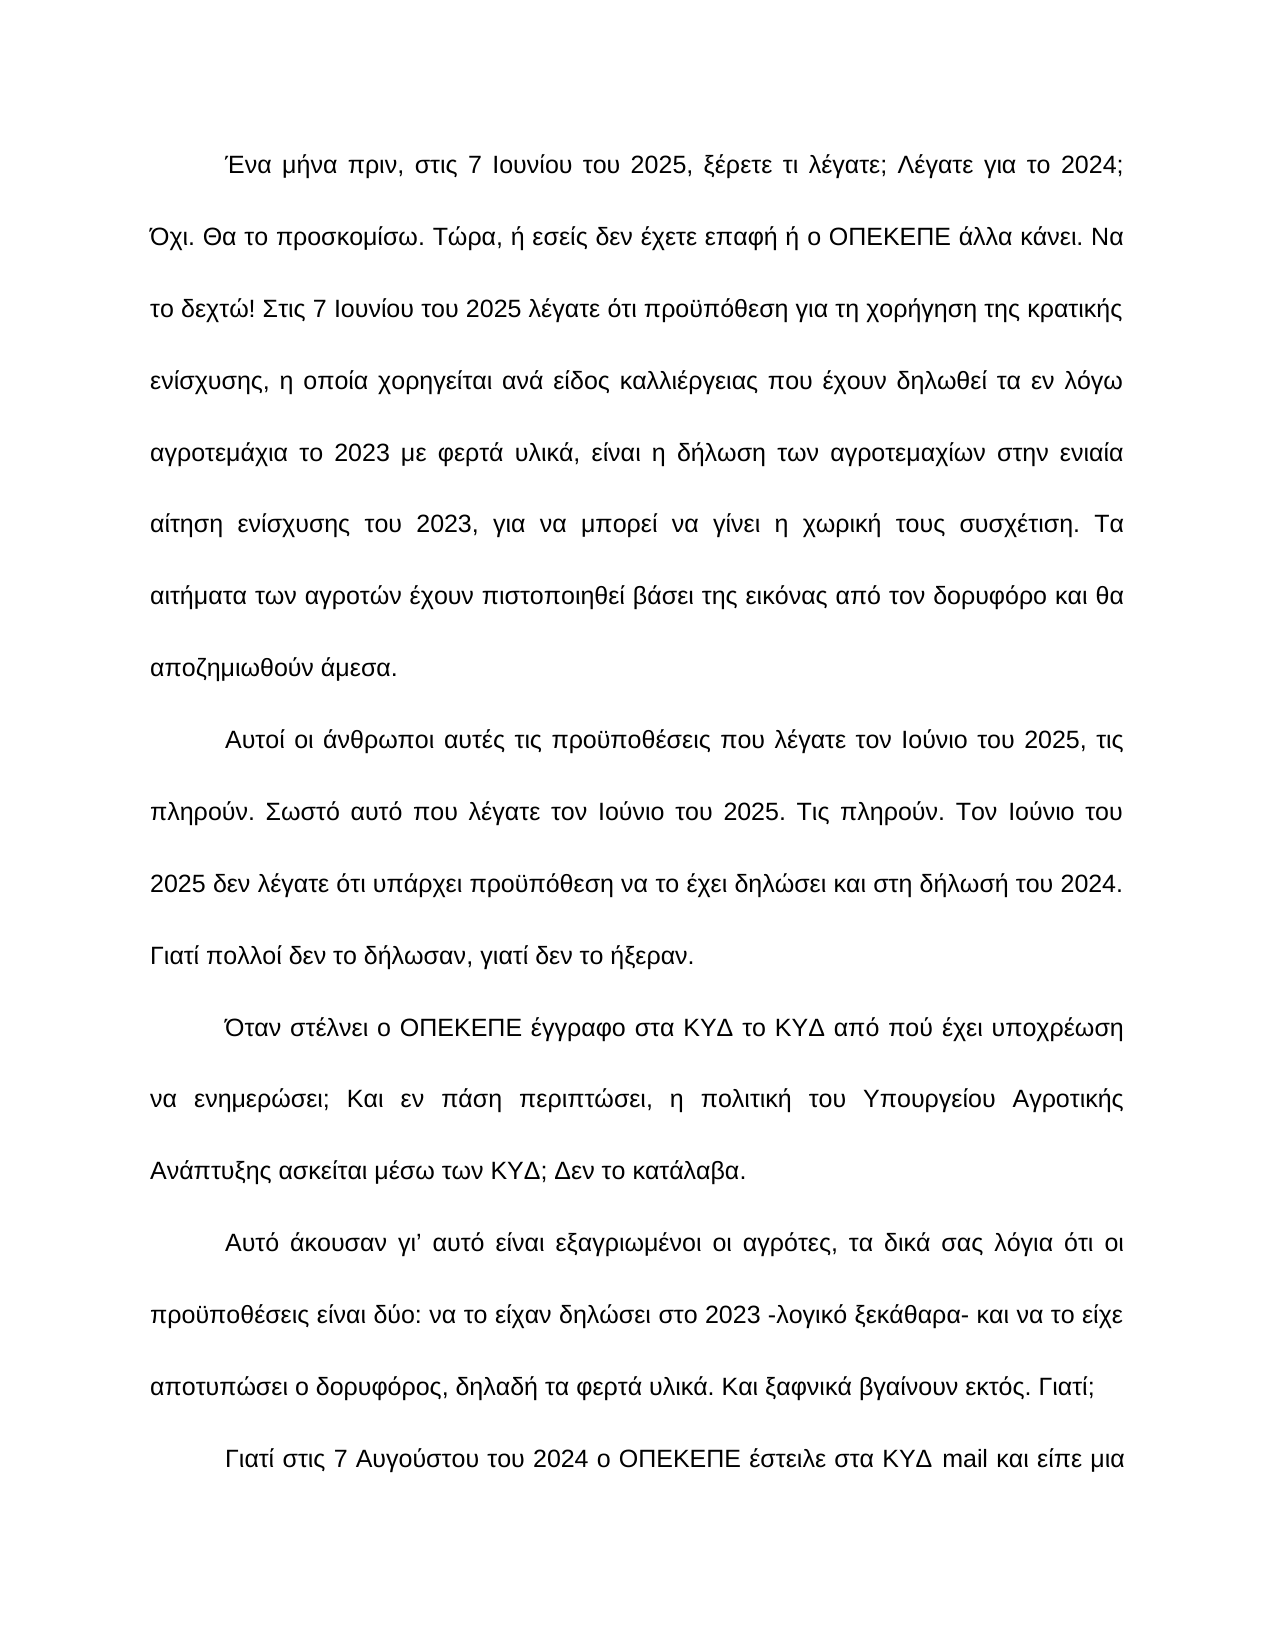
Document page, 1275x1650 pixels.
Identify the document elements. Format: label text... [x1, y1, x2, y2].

text Ένα μήνα πριν, στις 7 Ιουνίου του 2025, ξέρετε τι λέγατε; Λέγατε για το 2024; Όχι. Θα το προσκομίσω. Τώρα, ή εσείς δεν έχετε επαφή ή ο ΟΠΕΚΕΠΕ άλλα κάνει. Να το δεχτώ! Στις 7 Ιουνίου του 2025 λέγατε ότι προϋπόθεση για τη χορήγηση της κρατικής ενίσχυσης, η οποία χορηγείται ανά είδος καλλιέργειας που έχουν δηλωθεί τα εν λόγω αγροτεμάχια το 2023 με φερτά υλικά, είναι η δήλωση των αγροτεμαχίων στην ενιαία αίτηση ενίσχυσης του 2023, για να μπορεί να γίνει η χωρική τους συσχέτιση. Τα αιτήματα των αγροτών έχουν πιστοποιηθεί βάσει της εικόνας από τον δορυφόρο και θα αποζημιωθούν άμεσα. [150, 150, 1125, 682]
text Όταν στέλνει ο ΟΠΕΚΕΠΕ έγγραφο στα ΚΥΔ το ΚΥΔ από πού έχει υποχρέωση να ενημερώσει; Και εν πάση περιπτώσει, η πολιτική του Υπουργείου Αγροτικής Ανάπτυξης ασκείται μέσω των ΚΥΔ; Δεν το κατάλαβα. [150, 1012, 1125, 1185]
text Αυτοί οι άνθρωποι αυτές τις προϋποθέσεις που λέγατε τον Ιούνιο του 2025, τις πληρούν. Σωστό αυτό που λέγατε τον Ιούνιο του 2025. Τις πληρούν. Τον Ιούνιο του 2025 δεν λέγατε ότι υπάρχει προϋπόθεση να το έχει δηλώσει και στη δήλωσή του 2024. Γιατί πολλοί δεν το δήλωσαν, γιατί δεν το ήξεραν. [150, 725, 1125, 969]
text Αυτό άκουσαν γι’ αυτό είναι εξαγριωμένοι οι αγρότες, τα δικά σας λόγια ότι οι προϋποθέσεις είναι δύο: να το είχαν δηλώσει στο 2023 -λογικό ξεκάθαρα- και να το είχε αποτυπώσει ο δορυφόρος, δηλαδή τα φερτά υλικά. Και ξαφνικά βγαίνουν εκτός. Γιατί; [150, 1228, 1125, 1401]
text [150, 1444, 1125, 1472]
